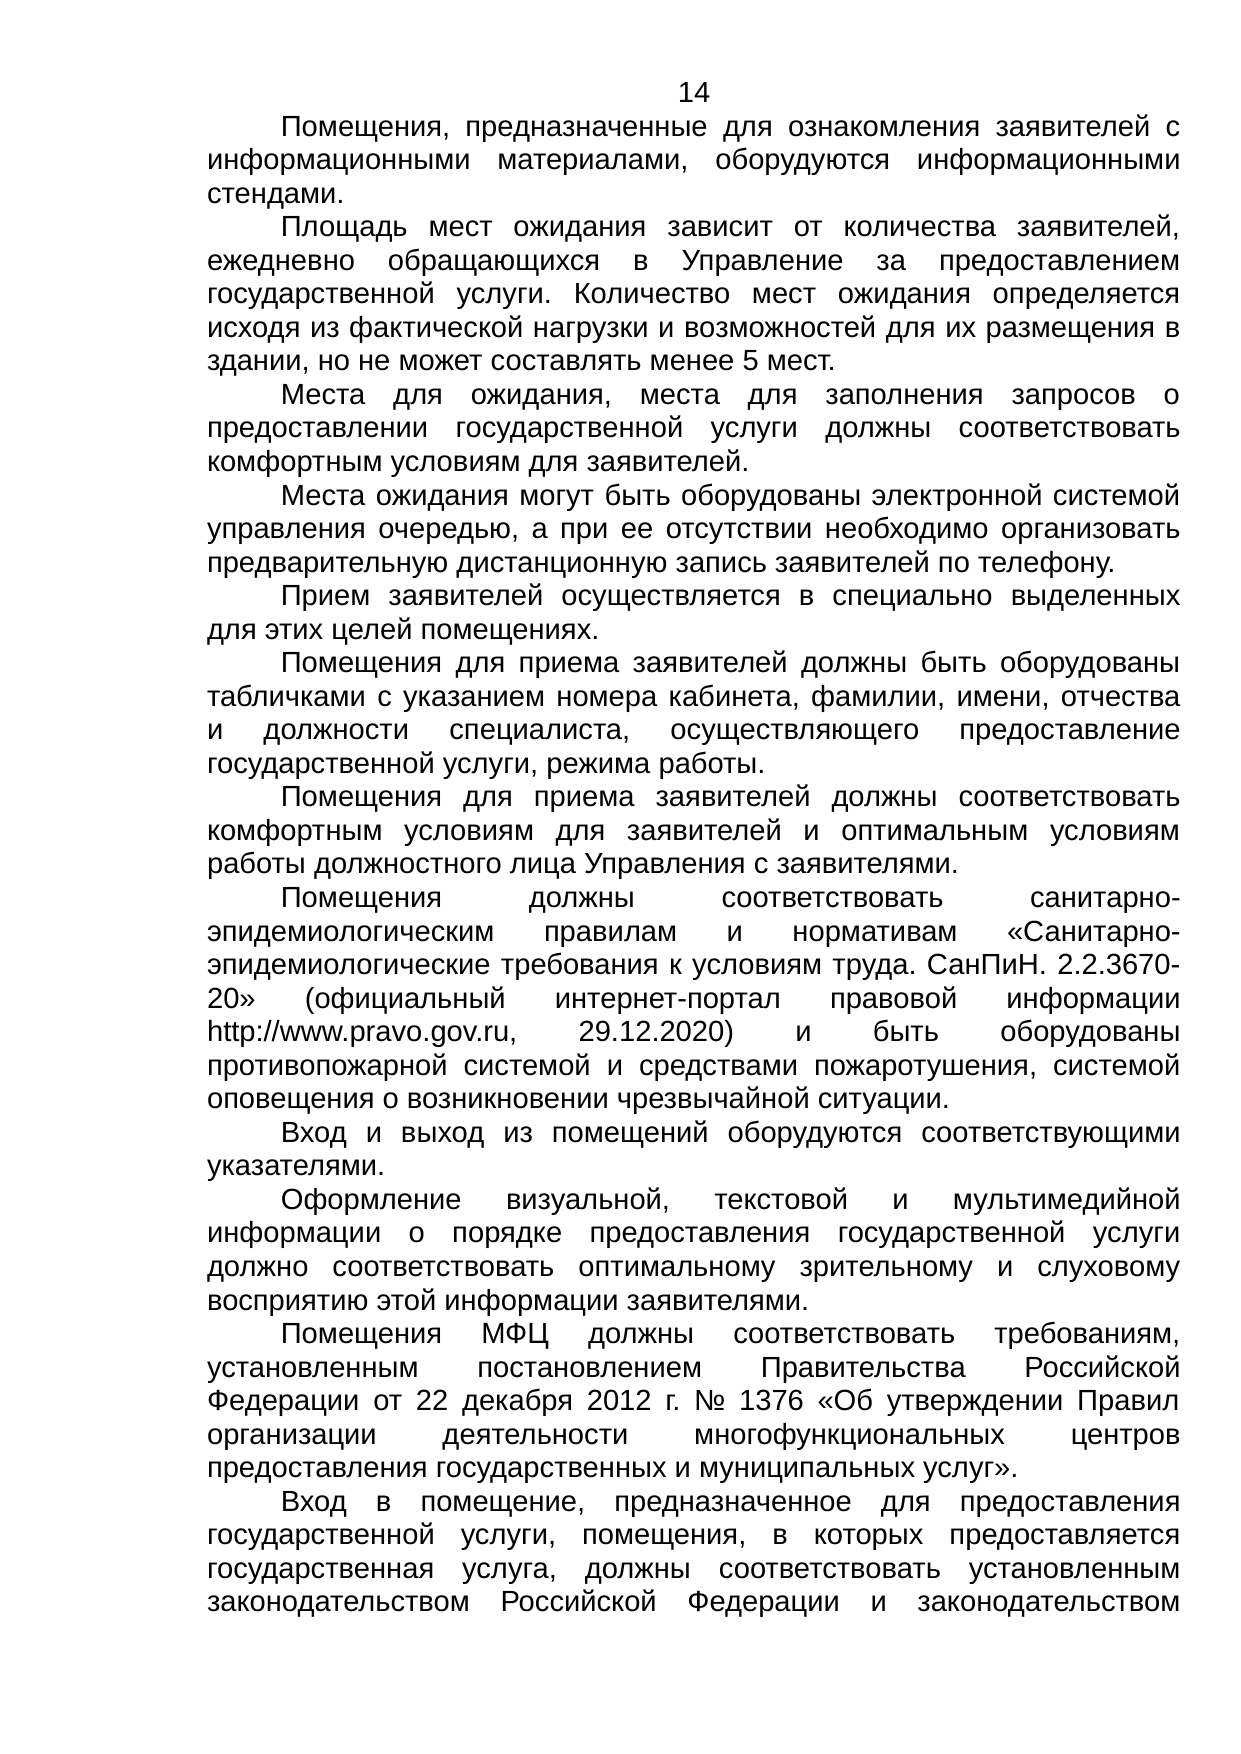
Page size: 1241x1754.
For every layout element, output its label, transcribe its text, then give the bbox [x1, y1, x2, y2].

text Помещения, предназначенные для ознакомления заявителей с информационными материалами, оборудуются информационными стендами. [207, 108, 1181, 209]
text Помещения МФЦ должны соответствовать требованиям, установленным постановлением Правительства Российской Федерации от 22 декабря 2012 г. № 1376 «Об утверждении Правил организации деятельности многофункциональных центров предоставления государственных и муниципальных услуг». [207, 1316, 1181, 1484]
text Оформление визуальной, текстовой и мультимедийной информации о порядке предоставления государственной услуги должно соответствовать оптимальному зрительному и слуховому восприятию этой информации заявителями. [207, 1182, 1181, 1316]
text Помещения для приема заявителей должны соответствовать комфортным условиям для заявителей и оптимальным условиям работы должностного лица Управления с заявителями. [207, 779, 1181, 880]
text Места ожидания могут быть оборудованы электронной системой управления очередью, а при ее отсутствии необходимо организовать предварительную дистанционную запись заявителей по телефону. [207, 478, 1181, 578]
text Помещения для приема заявителей должны быть оборудованы табличками с указанием номера кабинета, фамилии, имени, отчества и должности специалиста, осуществляющего предоставление государственной услуги, режима работы. [207, 645, 1181, 779]
text Вход и выход из помещений оборудуются соответствующими указателями. [207, 1115, 1181, 1182]
text Прием заявителей осуществляется в специально выделенных для этих целей помещениях. [207, 578, 1181, 645]
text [207, 1484, 1181, 1618]
text Места для ожидания, места для заполнения запросов о предоставлении государственной услуги должны соответствовать комфортным условиям для заявителей. [207, 377, 1181, 478]
text Помещения должны соответствовать санитарно-эпидемиологическим правилам и нормативам «Санитарно-эпидемиологические требования к условиям труда. СанПиН. 2.2.3670-20» (официальный интернет-портал правовой информации http://www.pravo.gov.ru, 29.12.2020) и быть оборудованы противопожарной системой и средствами пожаротушения, системой оповещения о возникновении чрезвычайной ситуации. [207, 880, 1181, 1115]
text Площадь мест ожидания зависит от количества заявителей, ежедневно обращающихся в Управление за предоставлением государственной услуги. Количество мест ожидания определяется исходя из фактической нагрузки и возможностей для их размещения в здании, но не может составлять менее 5 мест. [207, 209, 1181, 377]
